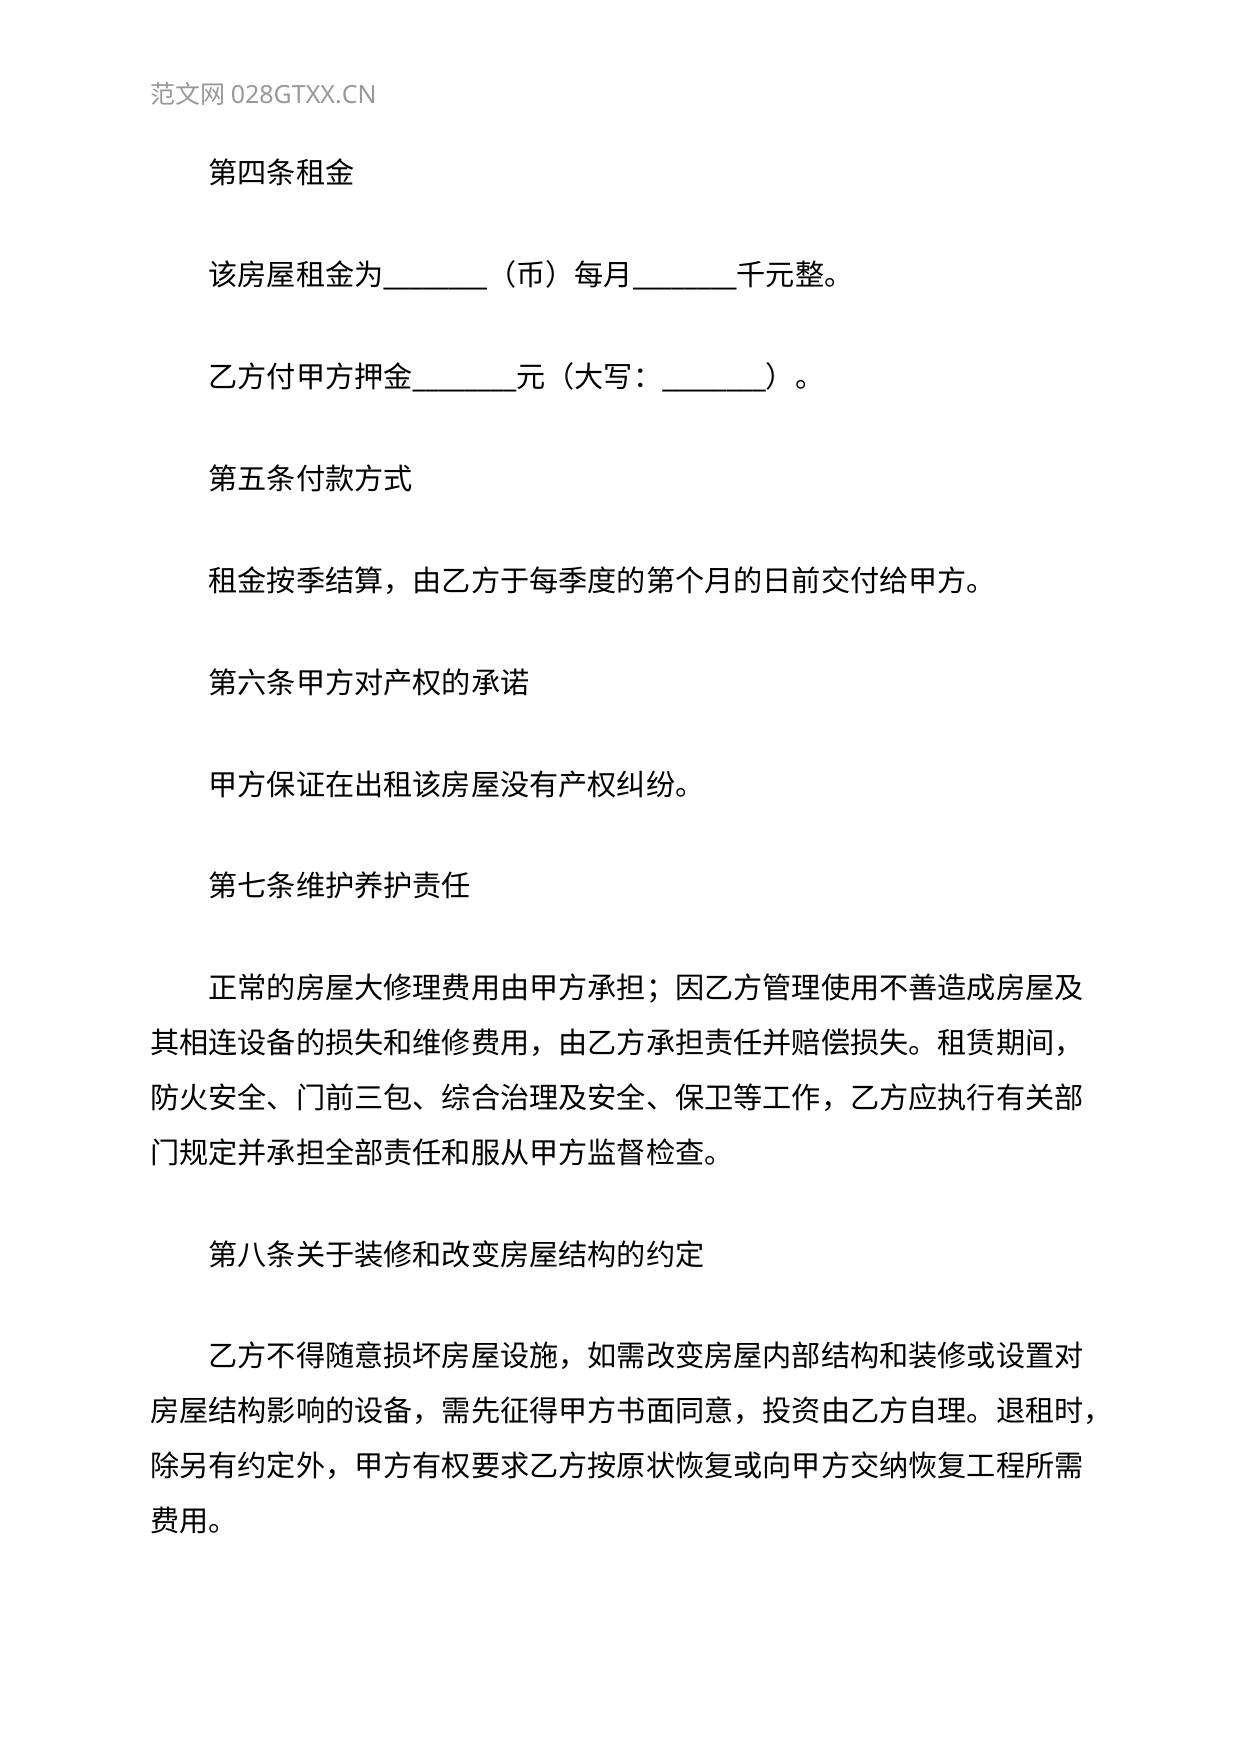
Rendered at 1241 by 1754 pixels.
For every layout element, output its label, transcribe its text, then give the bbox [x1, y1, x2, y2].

text 第八条关于装修和改变房屋结构的约定 [150, 1231, 1090, 1273]
text 乙方付甲方押金________元（大写：________）。 [150, 354, 1090, 396]
text 租金按季结算，由乙方于每季度的第个月的日前交付给甲方。 [150, 557, 1090, 600]
text 第五条付款方式 [150, 456, 1090, 498]
text 正常的房屋大修理费用由甲方承担；因乙方管理使用不善造成房屋及其相连设备的损失和维修费用，由乙方承担责任并赔偿损失。租赁期间，防火安全、门前三包、综合治理及安全、保卫等工作，乙方应执行有关部门规定并承担全部责任和服从甲方监督检查。 [150, 964, 1090, 1172]
text 第七条维护养护责任 [150, 863, 1090, 905]
text 甲方保证在出租该房屋没有产权纠纷。 [150, 761, 1090, 803]
text 第四条租金 [150, 150, 1090, 192]
text 乙方不得随意损坏房屋设施，如需改变房屋内部结构和装修或设置对房屋结构影响的设备，需先征得甲方书面同意，投资由乙方自理。退租时，除另有约定外，甲方有权要求乙方按原状恢复或向甲方交纳恢复工程所需费用。 [150, 1333, 1090, 1540]
text 该房屋租金为________（币）每月________千元整。 [150, 252, 1090, 294]
text 第六条甲方对产权的承诺 [150, 659, 1090, 702]
